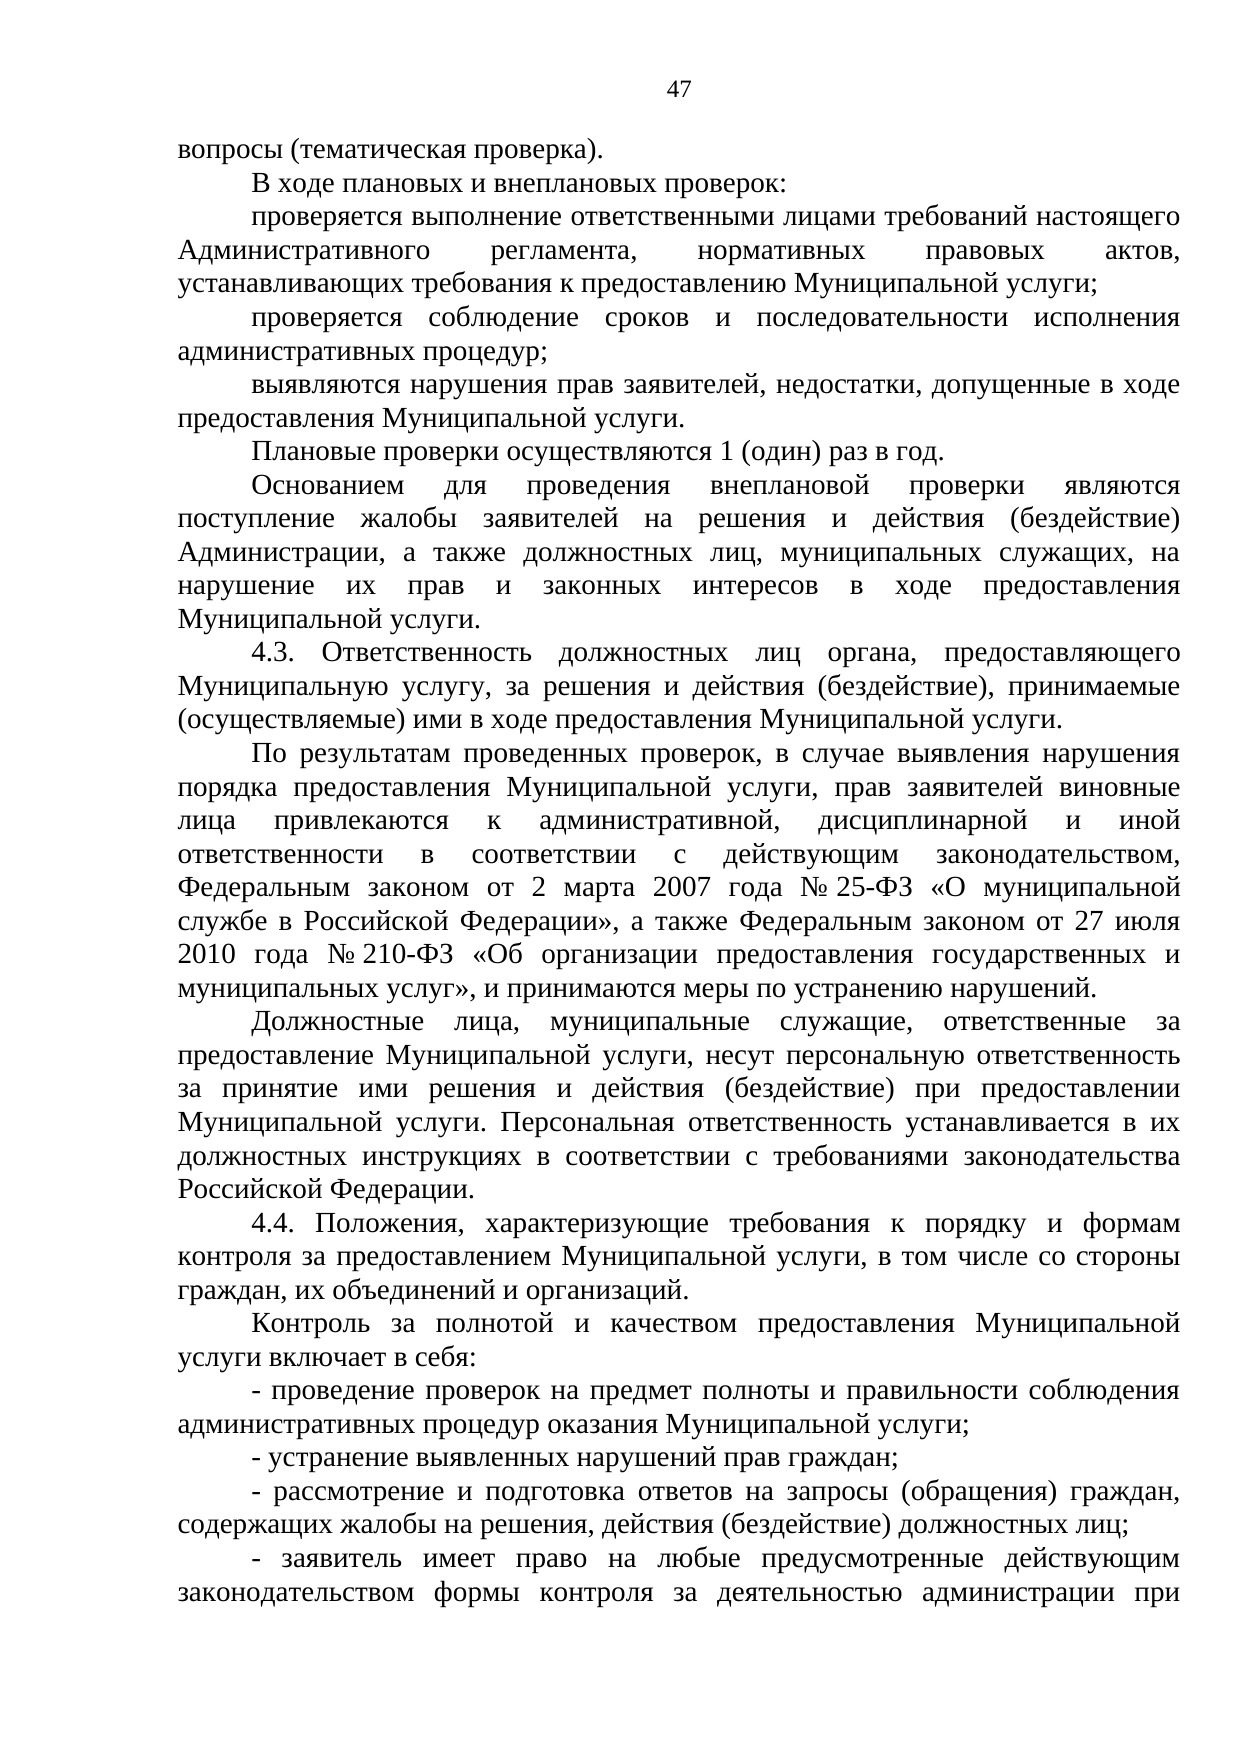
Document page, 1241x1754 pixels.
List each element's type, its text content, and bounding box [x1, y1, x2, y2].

text 4.4. Положения, характеризующие требования к порядку и формам контроля за предоставлением Муниципальной услуги, в том числе со стороны граждан, их объединений и организаций. [177, 1205, 1181, 1305]
text В ходе плановых и внеплановых проверок: [177, 165, 1181, 198]
text Основанием для проведения внеплановой проверки являются поступление жалобы заявителей на решения и действия (бездействие) Администрации, а также должностных лиц, муниципальных служащих, на нарушение их прав и законных интересов в ходе предоставления Муниципальной услуги. [177, 467, 1181, 634]
text Плановые проверки осуществляются 1 (один) раз в год. [177, 433, 1181, 467]
text Контроль за полнотой и качеством предоставления Муниципальной услуги включает в себя: [177, 1305, 1181, 1372]
text Должностные лица, муниципальные служащие, ответственные за предоставление Муниципальной услуги, несут персональную ответственность за принятие ими решения и действия (бездействие) при предоставлении Муниципальной услуги. Персональная ответственность устанавливается в их должностных инструкциях в соответствии с требованиями законодательства Российской Федерации. [177, 1003, 1181, 1205]
text - устранение выявленных нарушений прав граждан; [177, 1439, 1181, 1473]
text проверяется соблюдение сроков и последовательности исполнения административных процедур; [177, 299, 1181, 366]
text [177, 1540, 1181, 1607]
text выявляются нарушения прав заявителей, недостатки, допущенные в ходе предоставления Муниципальной услуги. [177, 366, 1181, 433]
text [177, 131, 1181, 165]
text - рассмотрение и подготовка ответов на запросы (обращения) граждан, содержащих жалобы на решения, действия (бездействие) должностных лиц; [177, 1473, 1181, 1540]
text По результатам проведенных проверок, в случае выявления нарушения порядка предоставления Муниципальной услуги, прав заявителей виновные лица привлекаются к административной, дисциплинарной и иной ответственности в соответствии с действующим законодательством, Федеральным законом от 2 марта 2007 года № 25-ФЗ «О муниципальной службе в Российской Федерации», а также Федеральным законом от 27 июля 2010 года № 210-ФЗ «Об организации предоставления государственных и муниципальных услуг», и принимаются меры по устранению нарушений. [177, 735, 1181, 1003]
text 4.3. Ответственность должностных лиц органа, предоставляющего Муниципальную услугу, за решения и действия (бездействие), принимаемые (осуществляемые) ими в ходе предоставления Муниципальной услуги. [177, 634, 1181, 735]
text - проведение проверок на предмет полноты и правильности соблюдения административных процедур оказания Муниципальной услуги; [177, 1372, 1181, 1439]
text проверяется выполнение ответственными лицами требований настоящего Административного регламента, нормативных правовых актов, устанавливающих требования к предоставлению Муниципальной услуги; [177, 198, 1181, 299]
